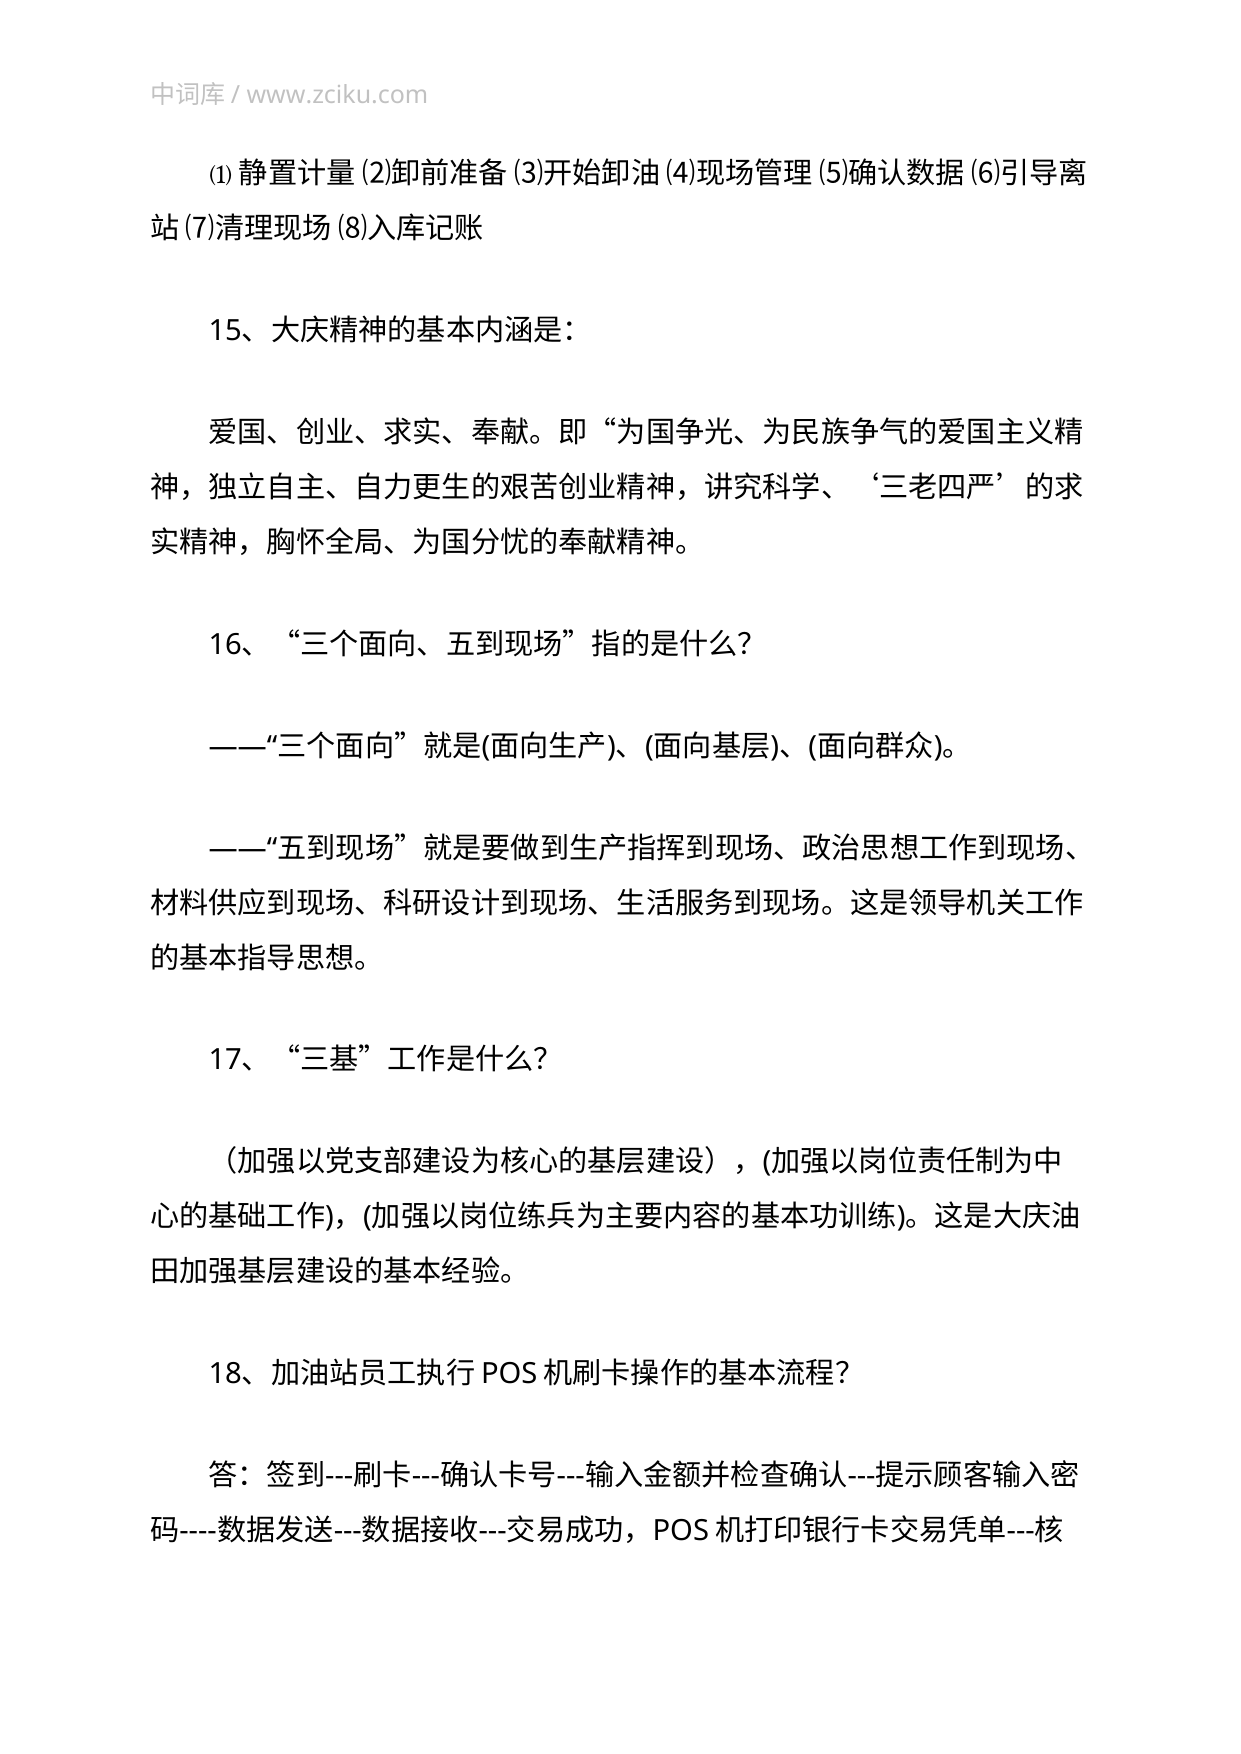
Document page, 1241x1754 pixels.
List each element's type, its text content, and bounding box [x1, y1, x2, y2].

text 18、加油站员工执行POS机刷卡操作的基本流程？ [150, 1350, 1090, 1392]
text ——“五到现场”就是要做到生产指挥到现场、政治思想工作到现场、材料供应到现场、科研设计到现场、生活服务到现场。这是领导机关工作的基本指导思想。 [150, 824, 1090, 976]
text 16、“三个面向、五到现场”指的是什么？ [150, 620, 1090, 663]
text 17、“三基”工作是什么？ [150, 1036, 1090, 1078]
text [150, 1452, 1090, 1549]
text （加强以党支部建设为核心的基层建设），(加强以岗位责任制为中心的基础工作)，(加强以岗位练兵为主要内容的基本功训练)。这是大庆油田加强基层建设的基本经验。 [150, 1138, 1090, 1290]
text 爱国、创业、求实、奉献。即“为国争光、为民族争气的爱国主义精神，独立自主、自力更生的艰苦创业精神，讲究科学、‘三老四严’的求实精神，胸怀全局、为国分忧的奉献精神。 [150, 409, 1090, 561]
text 15、大庆精神的基本内涵是： [150, 307, 1090, 349]
text ⑴静置计量 ⑵卸前准备 ⑶开始卸油 ⑷现场管理 ⑸确认数据 ⑹引导离站 ⑺清理现场 ⑻入库记账 [150, 150, 1090, 247]
text ——“三个面向”就是(面向生产)、(面向基层)、(面向群众)。 [150, 722, 1090, 765]
